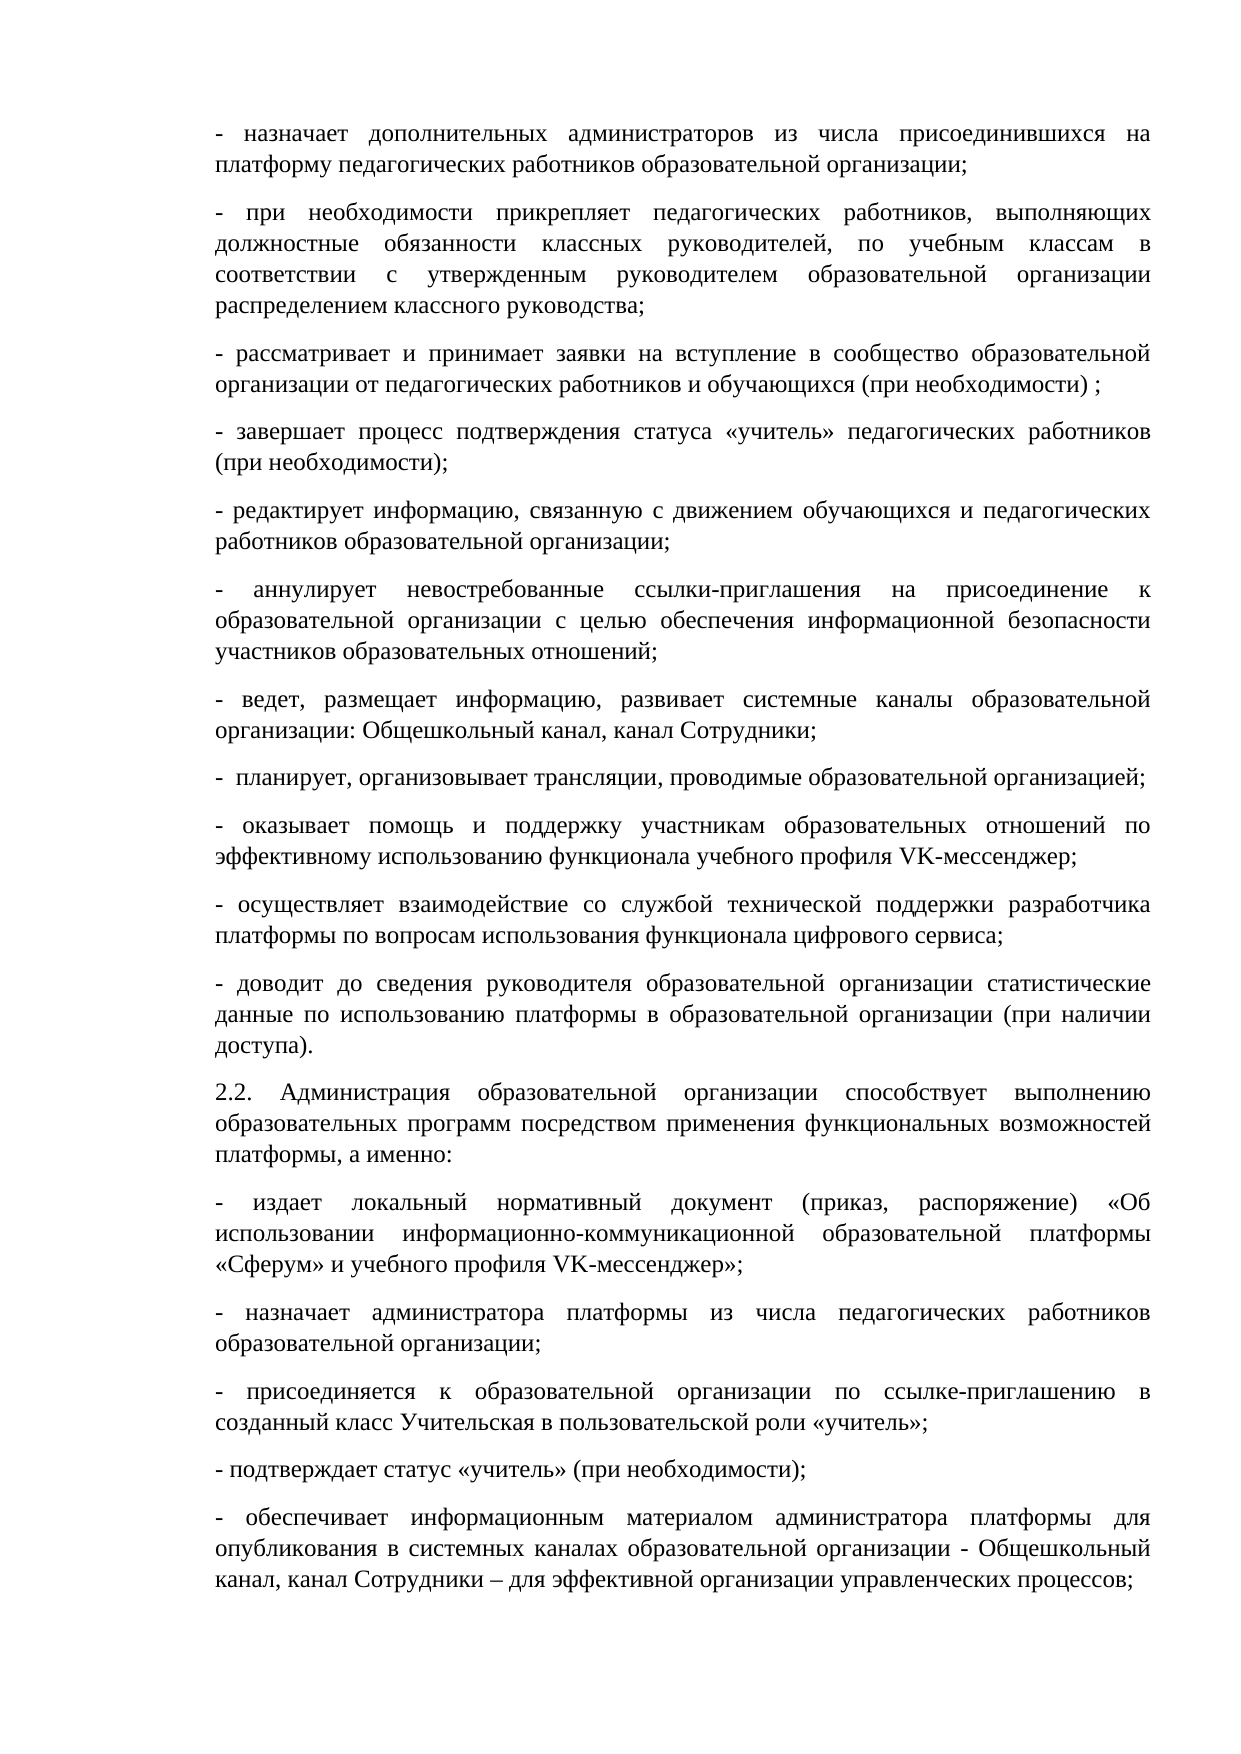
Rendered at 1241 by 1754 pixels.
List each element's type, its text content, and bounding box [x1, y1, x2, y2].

text - назначает администратора платформы из числа педагогических работников образовательной организации; [215, 1297, 1152, 1357]
text 2.2. Администрация образовательной организации способствует выполнению образовательных программ посредством применения функциональных возможностей платформы, а именно: [215, 1077, 1152, 1168]
text - обеспечивает информационным материалом администратора платформы для опубликования в системных каналах образовательной организации - Общешкольный канал, канал Сотрудники – для эффективной организации управленческих процессов; [215, 1502, 1152, 1593]
text - аннулирует невостребованные ссылки-приглашения на присоединение к образовательной организации с целью обеспечения информационной безопасности участников образовательных отношений; [215, 574, 1152, 665]
text - планирует, организовывает трансляции, проводимые образовательной организацией; [215, 762, 1152, 791]
text - при необходимости прикрепляет педагогических работников, выполняющих должностные обязанности классных руководителей, по учебным классам в соответствии с утвержденным руководителем образовательной организации распределением классного руководства; [215, 197, 1152, 319]
text - ведет, размещает информацию, развивает системные каналы образовательной организации: Общешкольный канал, канал Сотрудники; [215, 684, 1152, 743]
text - подтверждает статус «учитель» (при необходимости); [215, 1454, 1152, 1483]
text - рассматривает и принимает заявки на вступление в сообщество образовательной организации от педагогических работников и обучающихся (при необходимости) ; [215, 338, 1152, 397]
text - завершает процесс подтверждения статуса «учитель» педагогических работников (при необходимости); [215, 416, 1152, 476]
text - издает локальный нормативный документ (приказ, распоряжение) «Об использовании информационно-коммуникационной образовательной платформы «Сферум» и учебного профиля VK-мессенджер»; [215, 1187, 1152, 1278]
text - осуществляет взаимодействие со службой технической поддержки разработчика платформы по вопросам использования функционала цифрового сервиса; [215, 889, 1152, 949]
text - оказывает помощь и поддержку участникам образовательных отношений по эффективному использованию функционала учебного профиля VK-мессенджер; [215, 810, 1152, 870]
text - редактирует информацию, связанную с движением обучающихся и педагогических работников образовательной организации; [215, 495, 1152, 555]
text - доводит до сведения руководителя образовательной организации статистические данные по использованию платформы в образовательной организации (при наличии доступа). [215, 968, 1152, 1058]
text - присоединяется к образовательной организации по ссылке-приглашению в созданный класс Учительская в пользовательской роли «учитель»; [215, 1376, 1152, 1436]
text - назначает дополнительных администраторов из числа присоединившихся на платформу педагогических работников образовательной организации; [215, 118, 1152, 178]
